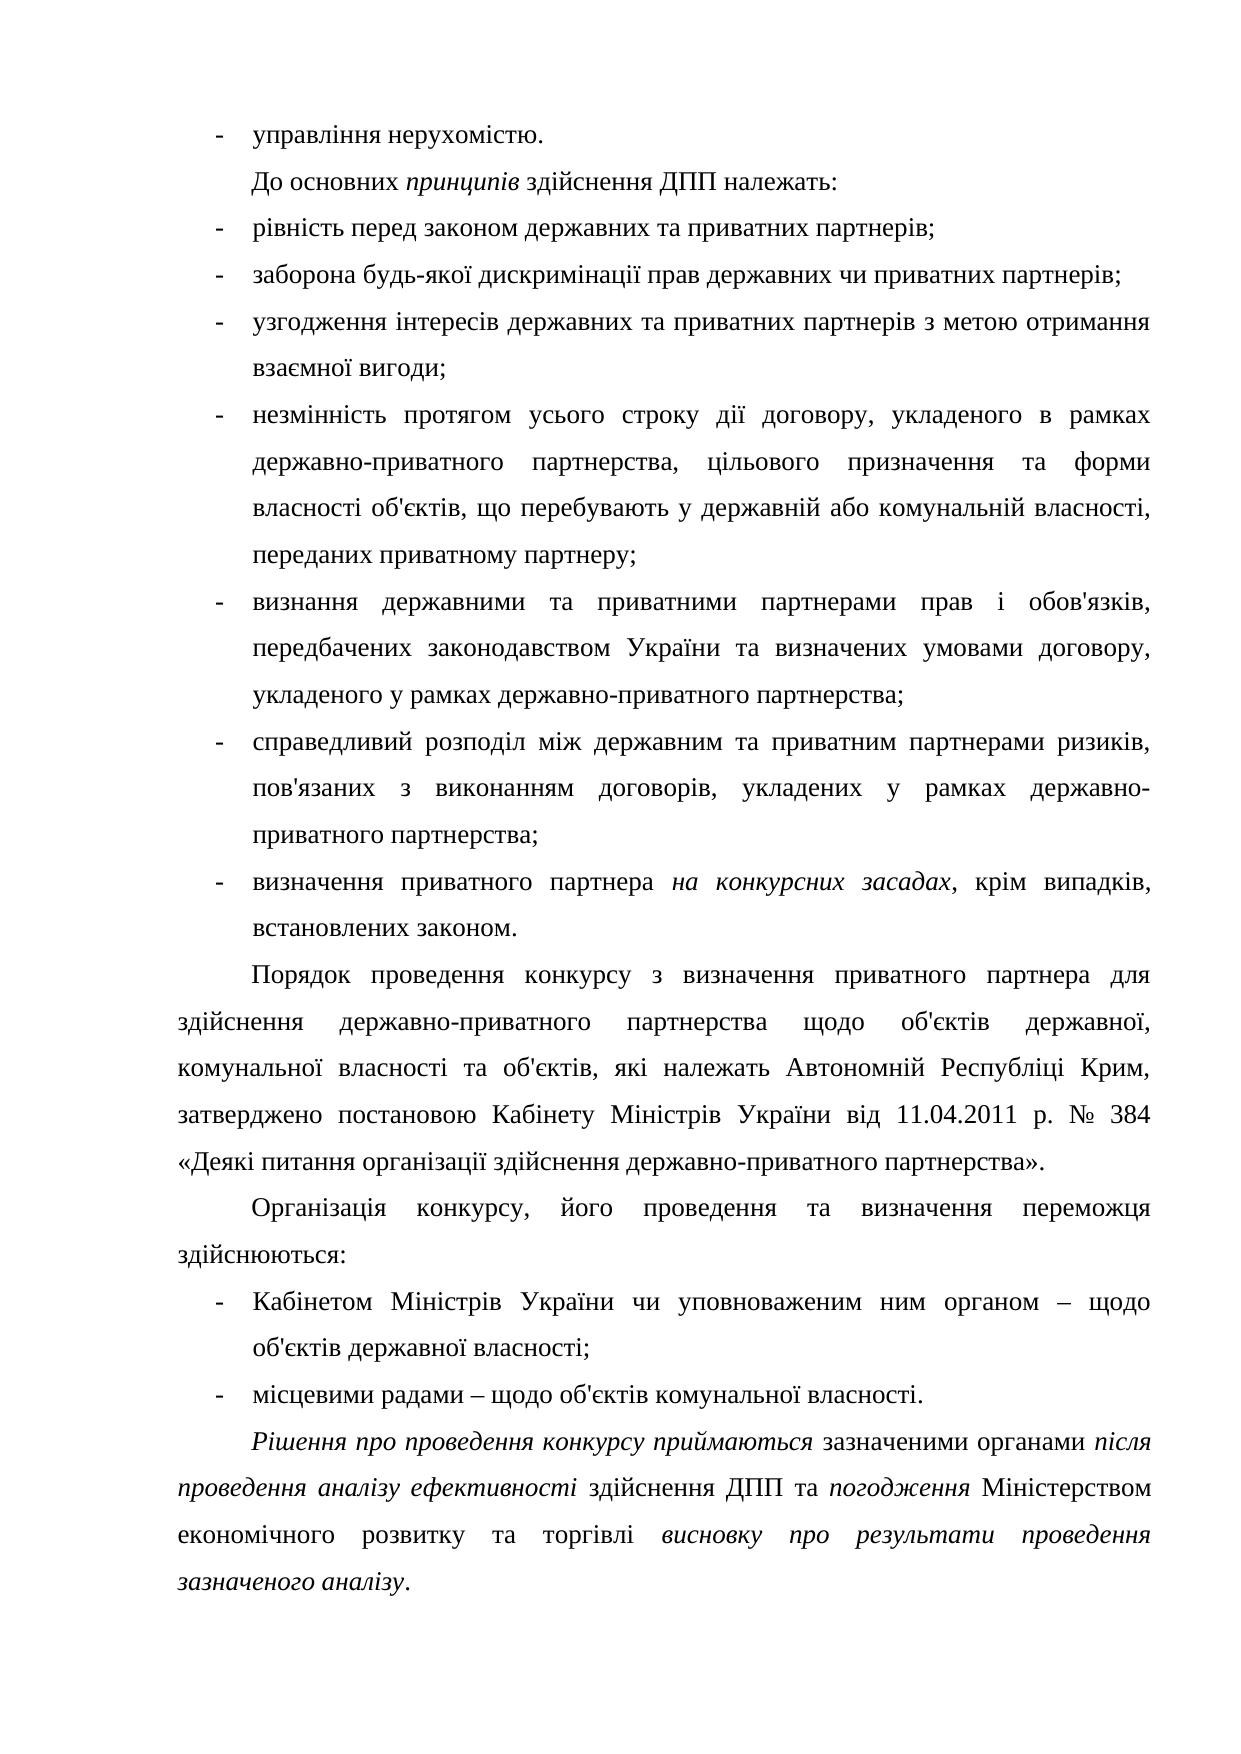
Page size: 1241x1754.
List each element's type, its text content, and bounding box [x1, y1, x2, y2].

list рівність перед законом державних та приватних партнерів; [215, 211, 1152, 243]
text Рішення про проведення конкурсу приймаються зазначеними органами після проведення аналізу ефективності здійснення ДПП та погодження Міністерством економічного розвитку та торгівлі висновку про результати проведення зазначеного аналізу. [177, 1425, 1152, 1596]
list незмінність протягом усього строку дії договору, укладеного в рамках державно-приватного партнерства, цільового призначення та форми власності об'єктів, що перебувають у державній або комунальній власності, переданих приватному партнеру; [215, 398, 1152, 569]
list місцевими радами – щодо об'єктів комунальної власності. [215, 1378, 1152, 1409]
list заборона будь-якої дискримінації прав державних чи приватних партнерів; [215, 258, 1152, 289]
text Організація конкурсу, його проведення та визначення переможця здійснюються: [177, 1191, 1152, 1269]
list узгодження інтересів державних та приватних партнерів з метою отримання взаємної вигоди; [215, 305, 1152, 383]
text Порядок проведення конкурсу з визначення приватного партнера для здійснення державно-приватного партнерства щодо об'єктів державної, комунальної власності та об'єктів, які належать Автономній Республіці Крим, затверджено постановою Кабінету Міністрів України від 11.04.2011 р. № 384 «Деякі питання організації здійснення державно-приватного партнерства». [177, 958, 1152, 1176]
list визначення приватного партнера на конкурсних засадах, крім випадків, встановлених законом. [215, 865, 1152, 943]
list визнання державними та приватними партнерами прав і обов'язків, передбачених законодавством України та визначених умовами договору, укладеного у рамках державно-приватного партнерства; [215, 585, 1152, 709]
text До основних принципів здійснення ДПП належать: [177, 165, 1152, 196]
list справедливий розподіл між державним та приватним партнерами ризиків, пов'язаних з виконанням договорів, укладених у рамках державно-приватного партнерства; [215, 725, 1152, 849]
list Кабінетом Міністрів України чи уповноваженим ним органом – щодо об'єктів державної власності; [215, 1285, 1152, 1363]
list управління нерухомістю. [215, 118, 1152, 149]
